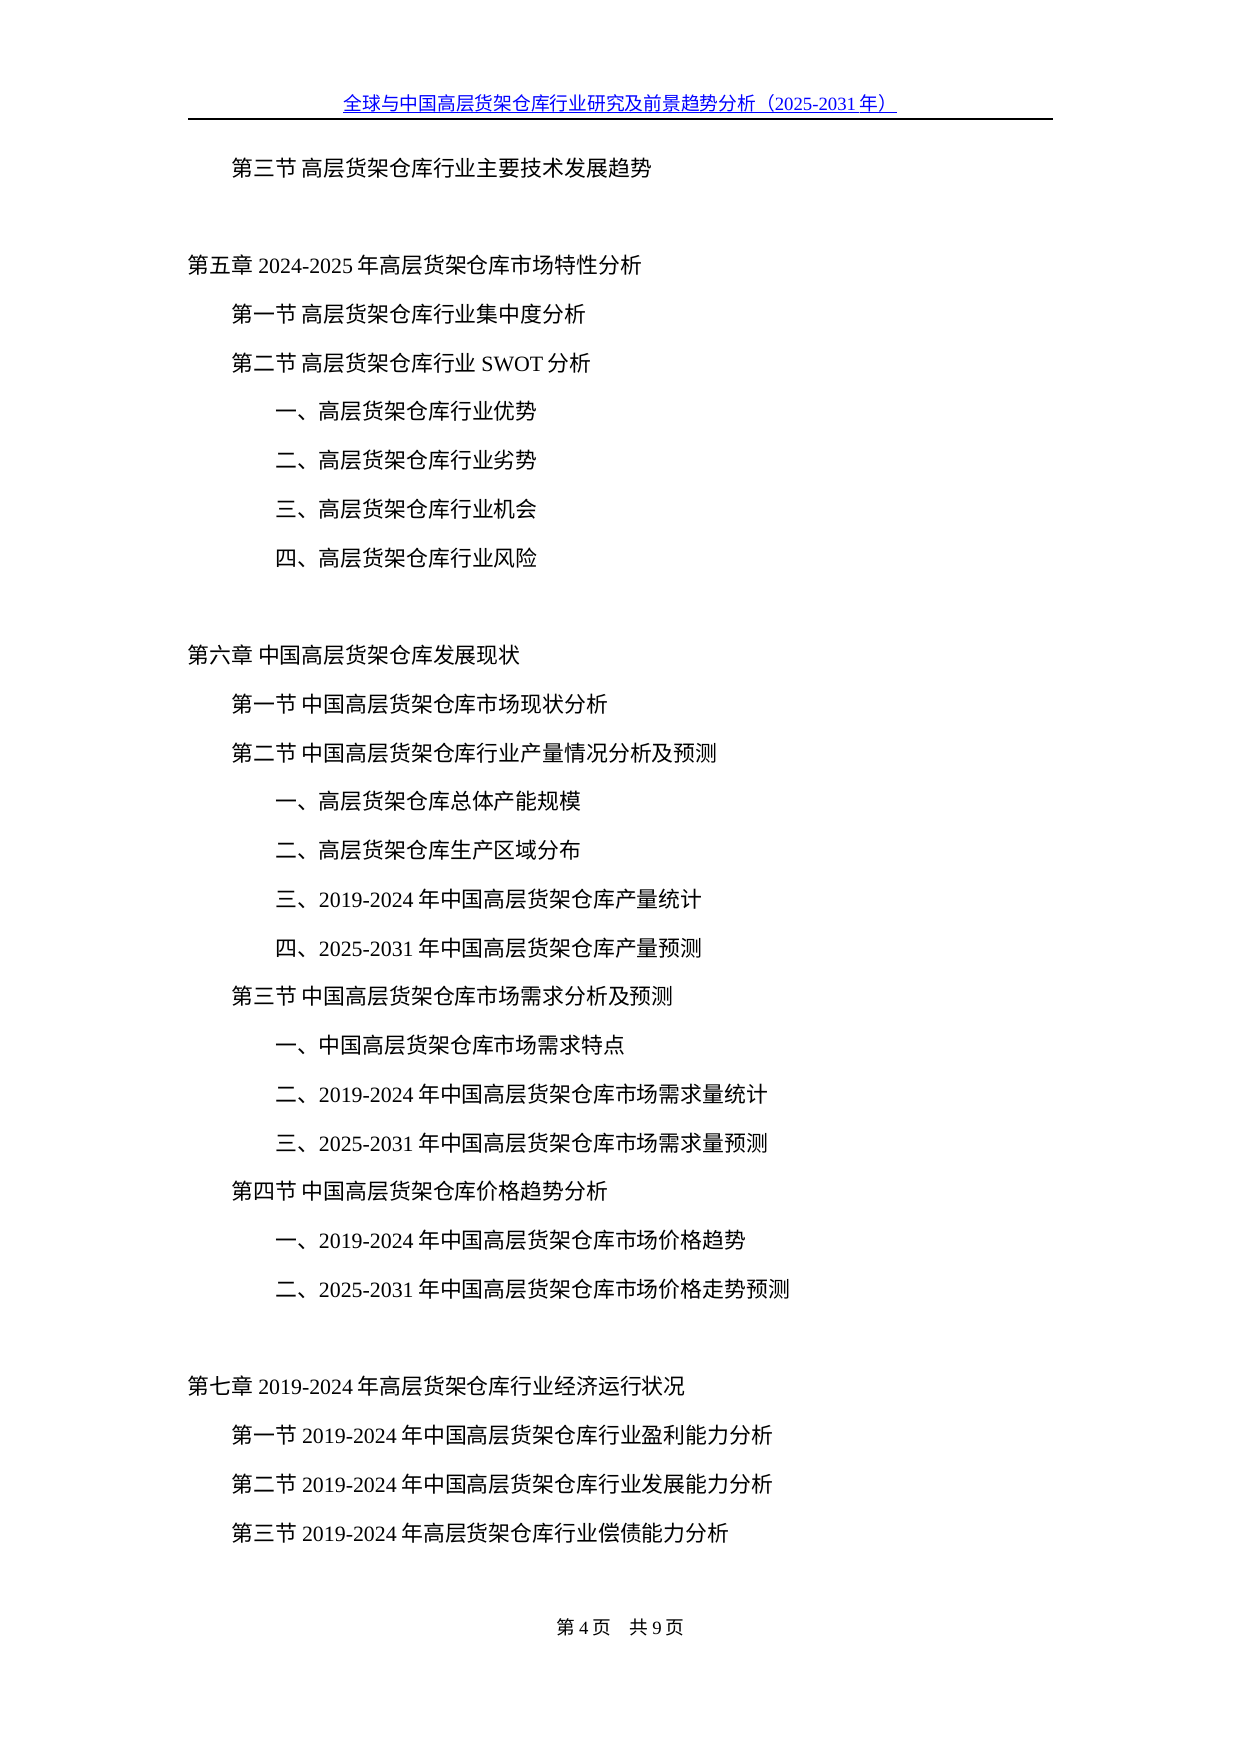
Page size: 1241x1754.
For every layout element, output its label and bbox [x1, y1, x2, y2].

text [187, 150, 1053, 1548]
